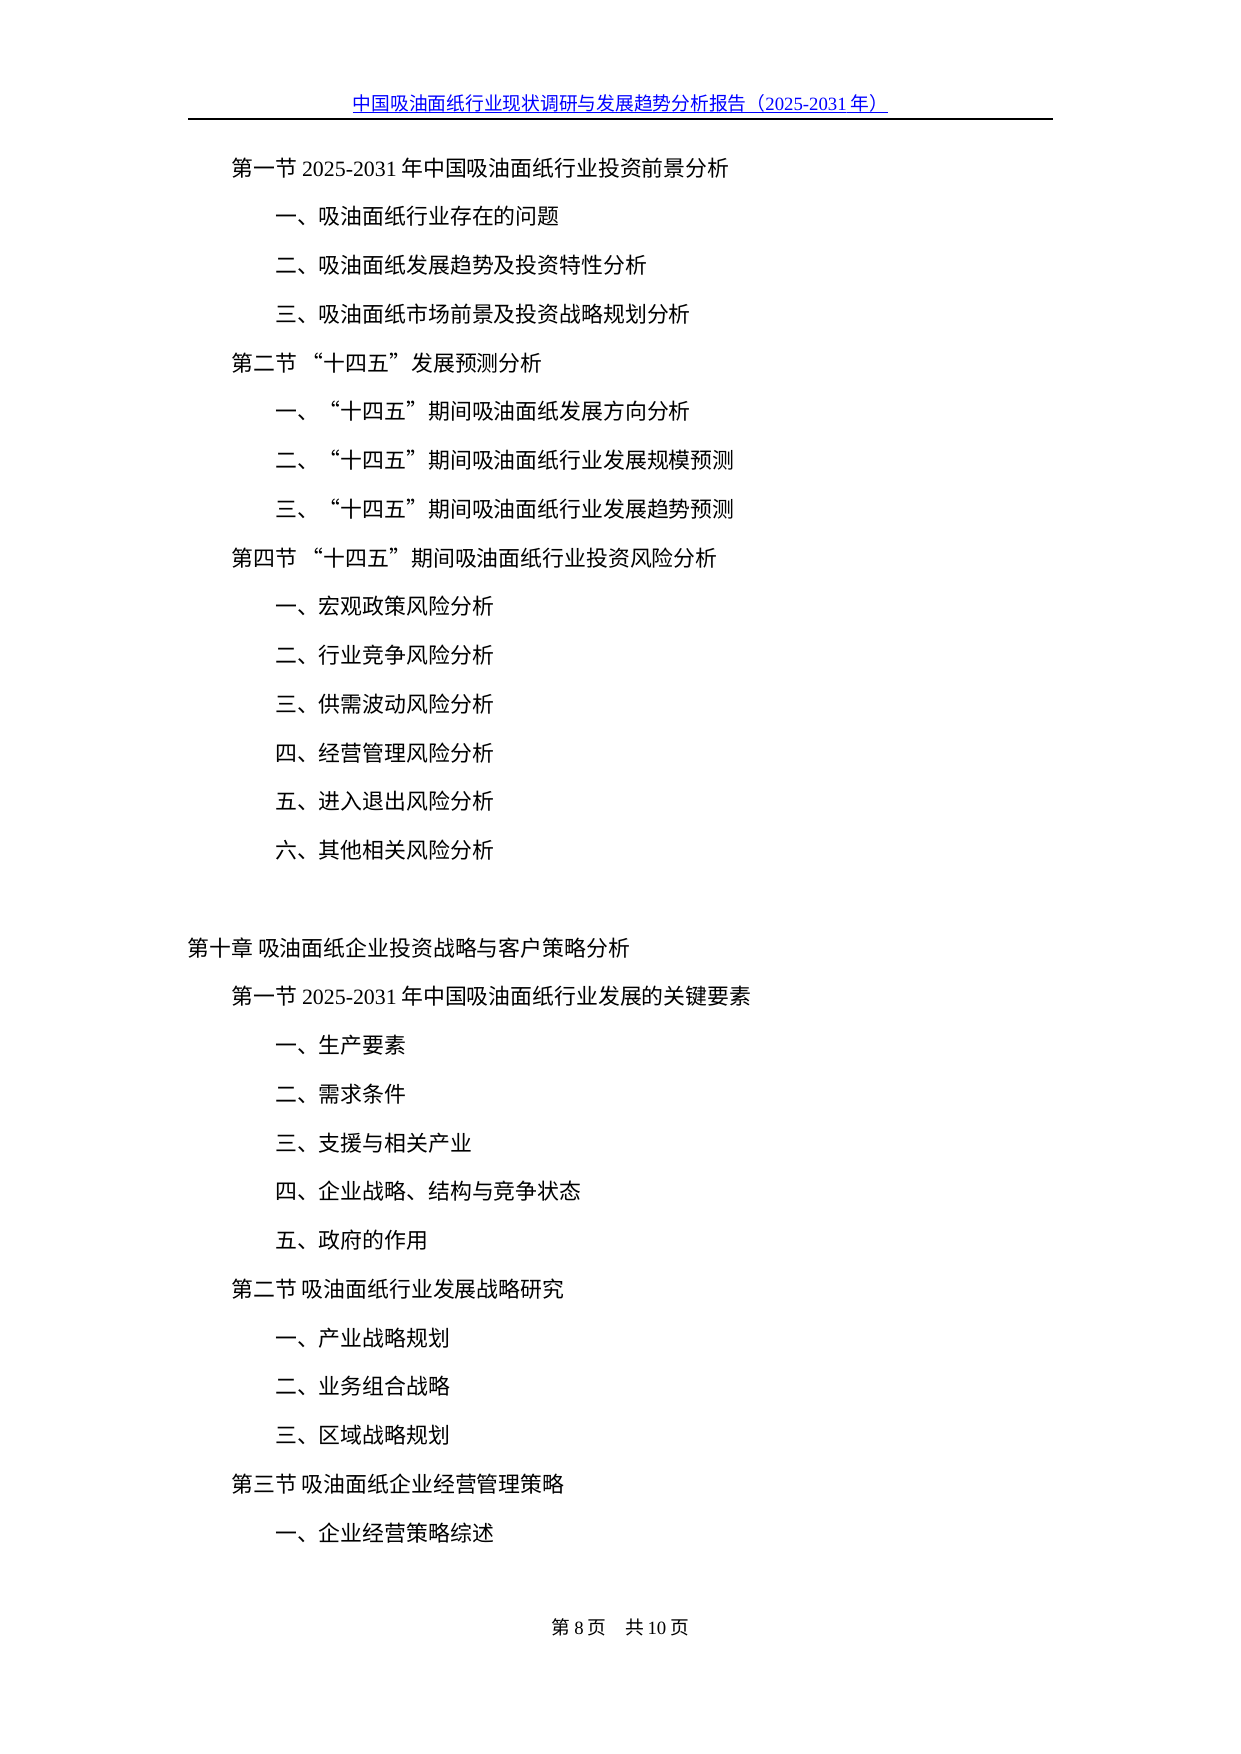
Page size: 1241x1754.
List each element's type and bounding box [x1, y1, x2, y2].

text [187, 150, 1053, 1548]
